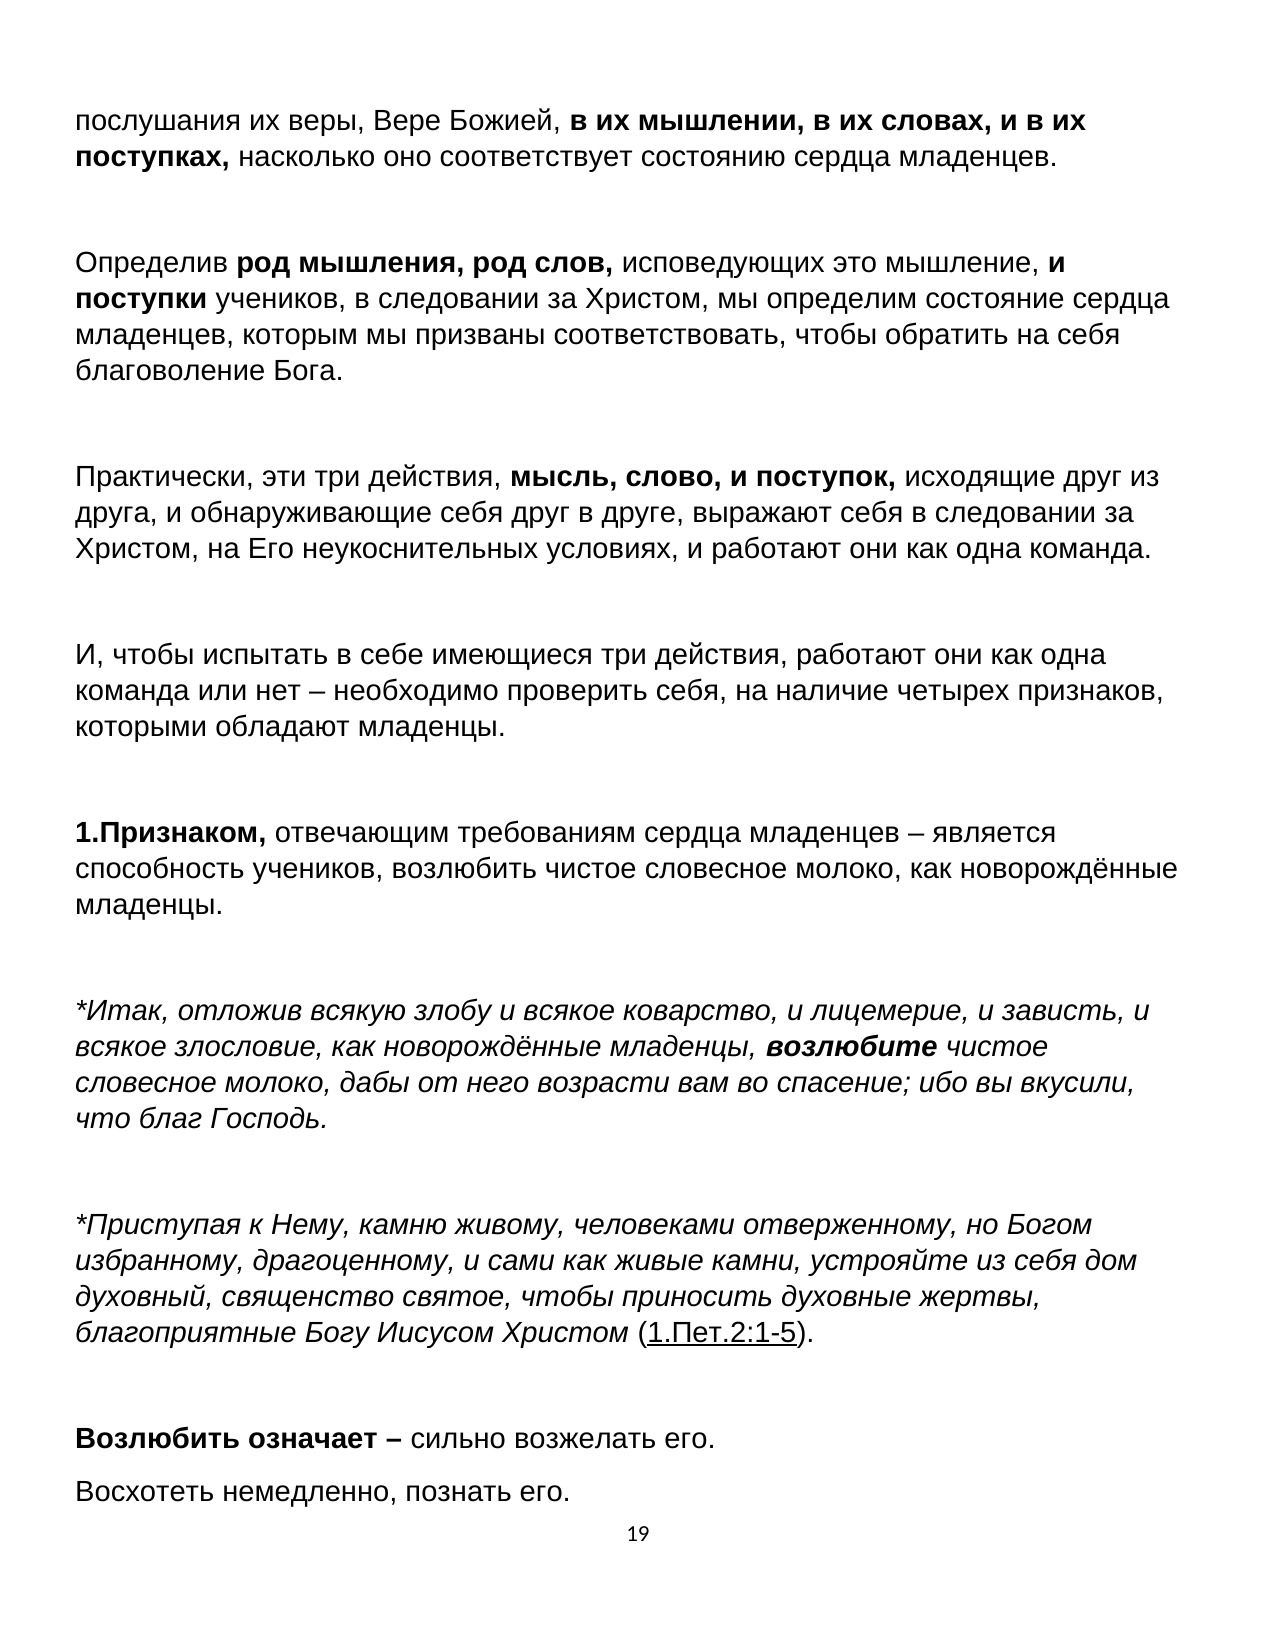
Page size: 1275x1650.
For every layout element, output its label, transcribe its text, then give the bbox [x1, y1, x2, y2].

text Практически, эти три действия, мысль, слово, и поступок, исходящие друг из друга, и обнаруживающие себя друг в друге, выражают себя в следовании за Христом, на Его неукоснительных условиях, и работают они как одна команда. [75, 459, 1200, 565]
text 1.Признаком, отвечающим требованиям сердца младенцев – является способность учеников, возлюбить чистое словесное молоко, как новорождённые младенцы. [75, 815, 1200, 921]
text *Итак, отложив всякую злобу и всякое коварство, и лицемерие, и зависть, и всякое злословие, как новорождённые младенцы, возлюбите чистое словесное молоко, дабы от него возрасти вам во спасение; ибо вы вкусили, что благ Господь. [75, 993, 1200, 1134]
text И, чтобы испытать в себе имеющиеся три действия, работают они как одна команда или нет – необходимо проверить себя, на наличие четырех признаков, которыми обладают младенцы. [75, 637, 1200, 743]
text Восхотеть немедленно, познать его. [75, 1473, 1200, 1507]
text Возлюбить означает – сильно возжелать его. [75, 1421, 1200, 1454]
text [75, 103, 1200, 173]
text *Приступая к Нему, камню живому, человеками отверженному, но Богом избранному, драгоценному, и сами как живые камни, устрояйте из себя дом духовный, священство святое, чтобы приносить духовные жертвы, благоприятные Богу Иисусом Христом (1.Пет.2:1-5). [75, 1207, 1200, 1349]
text Определив род мышления, род слов, исповедующих это мышление, и поступки учеников, в следовании за Христом, мы определим состояние сердца младенцев, которым мы призваны соответствовать, чтобы обратить на себя благоволение Бога. [75, 245, 1200, 387]
